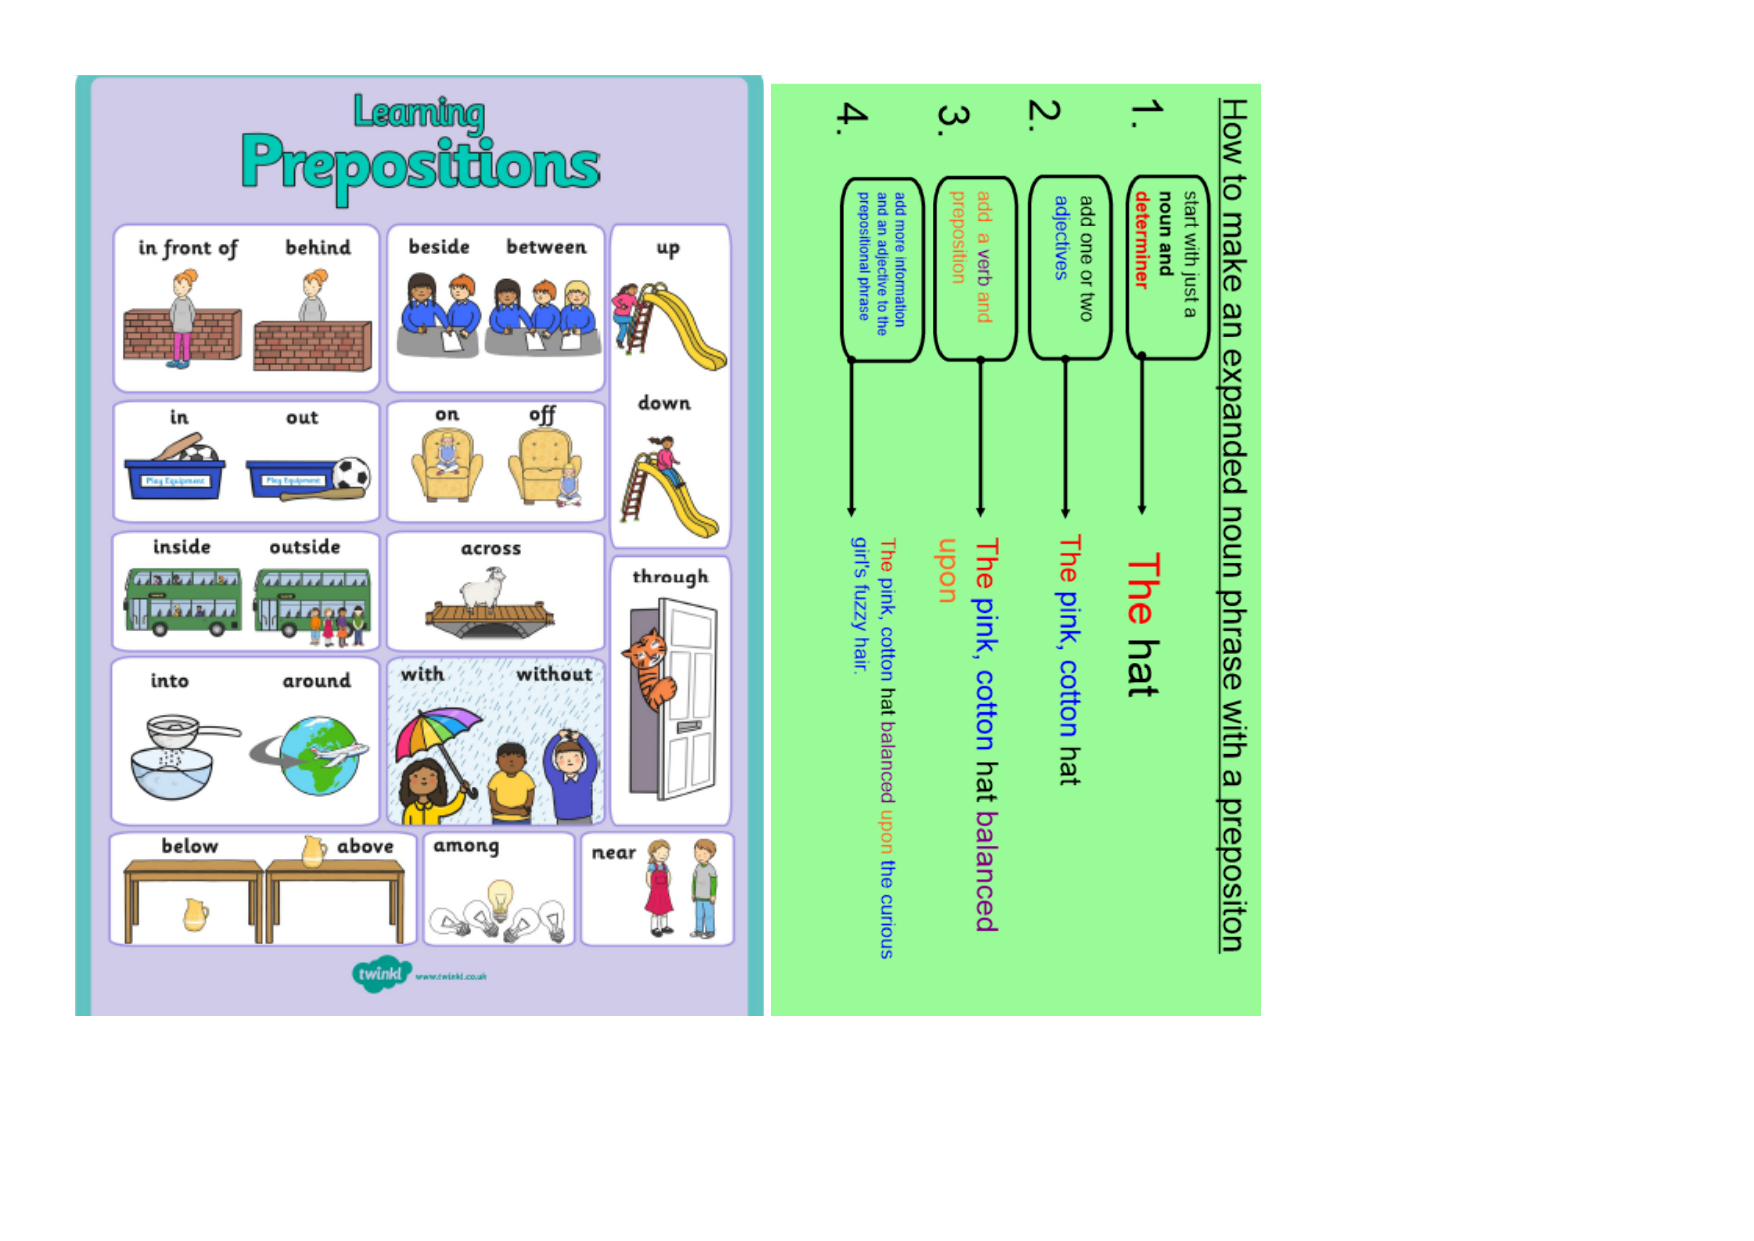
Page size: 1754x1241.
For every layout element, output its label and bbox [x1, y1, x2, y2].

picture [771, 85, 1261, 1016]
picture [75, 75, 764, 1016]
